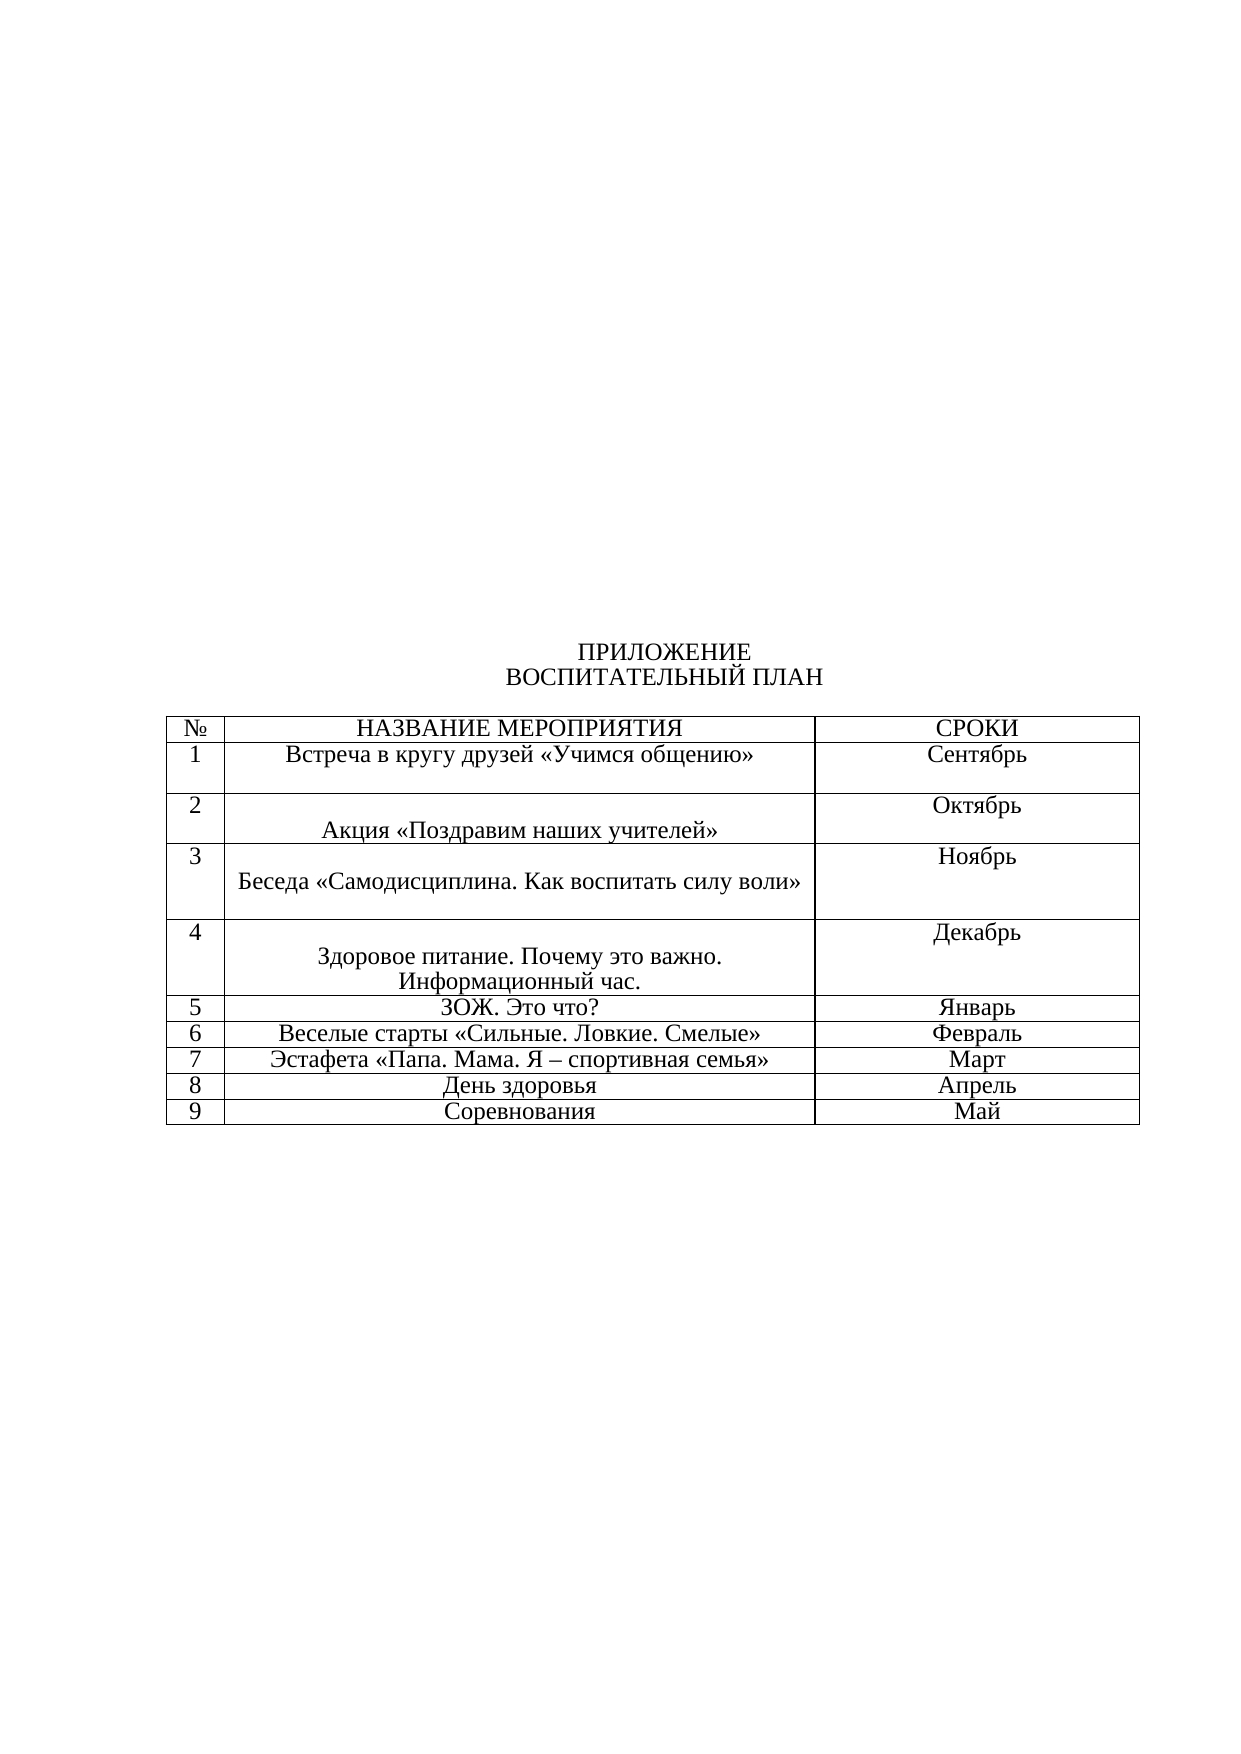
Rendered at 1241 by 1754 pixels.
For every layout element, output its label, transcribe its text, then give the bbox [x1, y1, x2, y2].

table_cell Веселые старты «Сильные. Ловкие. Смелые» [225, 1022, 814, 1047]
table_cell Март [816, 1048, 1139, 1072]
table_cell Ноябрь [816, 844, 1139, 919]
table_cell Беседа «Самодисциплина. Как воспитать силу воли» [225, 844, 814, 919]
table_cell Апрель [816, 1074, 1139, 1098]
table_cell Эстафета «Папа. Мама. Я – спортивная семья» [225, 1048, 814, 1072]
table_cell Январь [816, 996, 1139, 1021]
table_cell Соревнования [225, 1100, 814, 1124]
table_cell Встреча в кругу друзей «Учимся общению» [225, 743, 814, 792]
table_cell ЗОЖ. Это что? [225, 996, 814, 1021]
text ПРИЛОЖЕНИЕ [177, 641, 1152, 666]
table_header СРОКИ [816, 717, 1139, 742]
table_cell 6 [167, 1022, 224, 1047]
table_cell Февраль [816, 1022, 1139, 1047]
text ВОСПИТАТЕЛЬНЫЙ ПЛАН [177, 666, 1152, 691]
table_cell Октябрь [816, 794, 1139, 843]
table_cell 7 [167, 1048, 224, 1072]
table_cell 5 [167, 996, 224, 1021]
table_cell 4 [167, 920, 224, 995]
table_cell 8 [167, 1074, 224, 1098]
table_cell 3 [167, 844, 224, 919]
table_cell Акция «Поздравим наших учителей» [225, 794, 814, 843]
table_cell Сентябрь [816, 743, 1139, 792]
table_cell 1 [167, 743, 224, 792]
table_cell 9 [167, 1100, 224, 1124]
table_cell Здоровое питание. Почему это важно. Информационный час. [225, 920, 814, 995]
table_cell Май [816, 1100, 1139, 1124]
table_header № [167, 717, 224, 742]
table_cell 2 [167, 794, 224, 843]
table_cell Декабрь [816, 920, 1139, 995]
table_cell День здоровья [225, 1074, 814, 1098]
table_header НАЗВАНИЕ МЕРОПРИЯТИЯ [225, 717, 814, 742]
